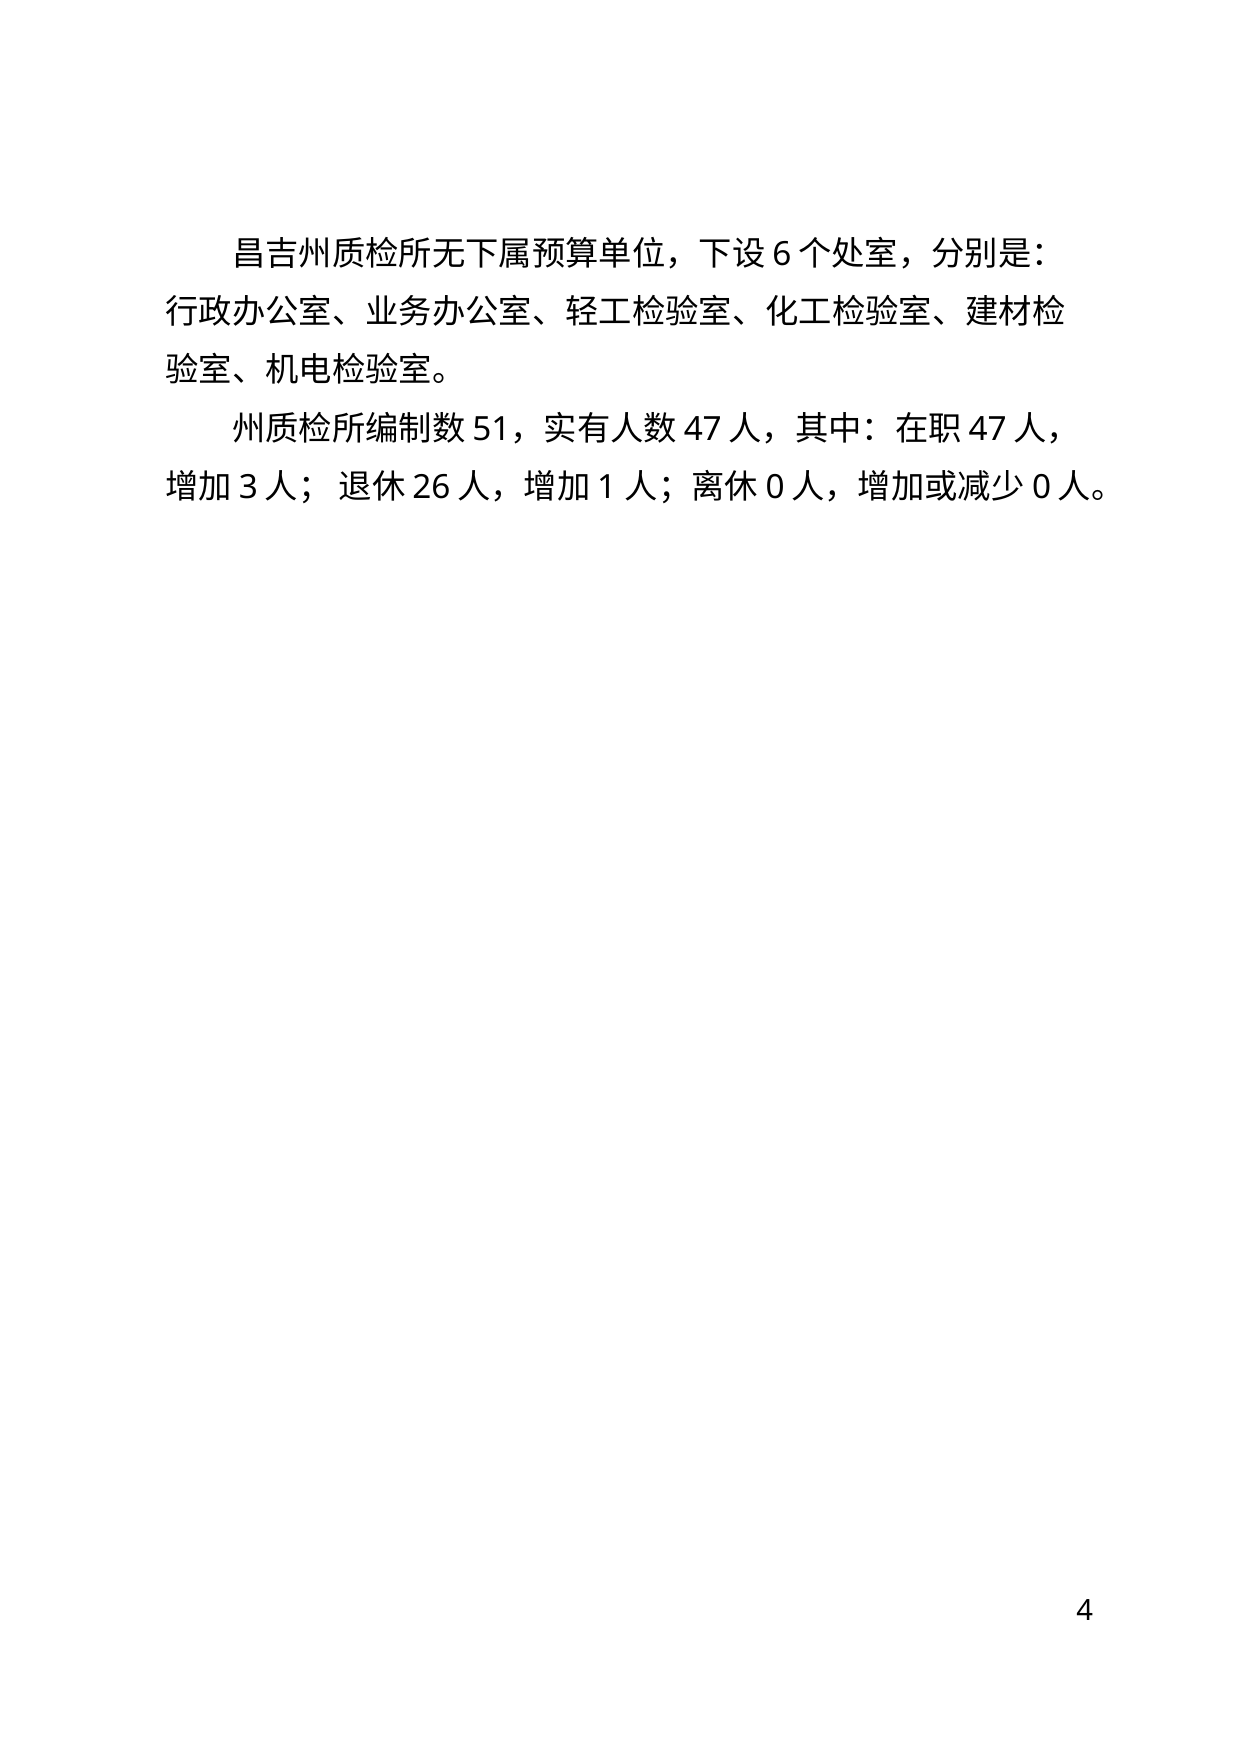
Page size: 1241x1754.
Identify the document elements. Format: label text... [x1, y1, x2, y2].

text 州质检所编制数51，实有人数47人，其中：在职47人，增加3人； 退休26人，增加1 人；离休 0人，增加或减少 0人。 [165, 393, 1092, 510]
text 昌吉州质检所无下属预算单位，下设6个处室，分别是：行政办公室、业务办公室、轻工检验室、化工检验室、建材检验室、机电检验室。 [165, 218, 1092, 393]
